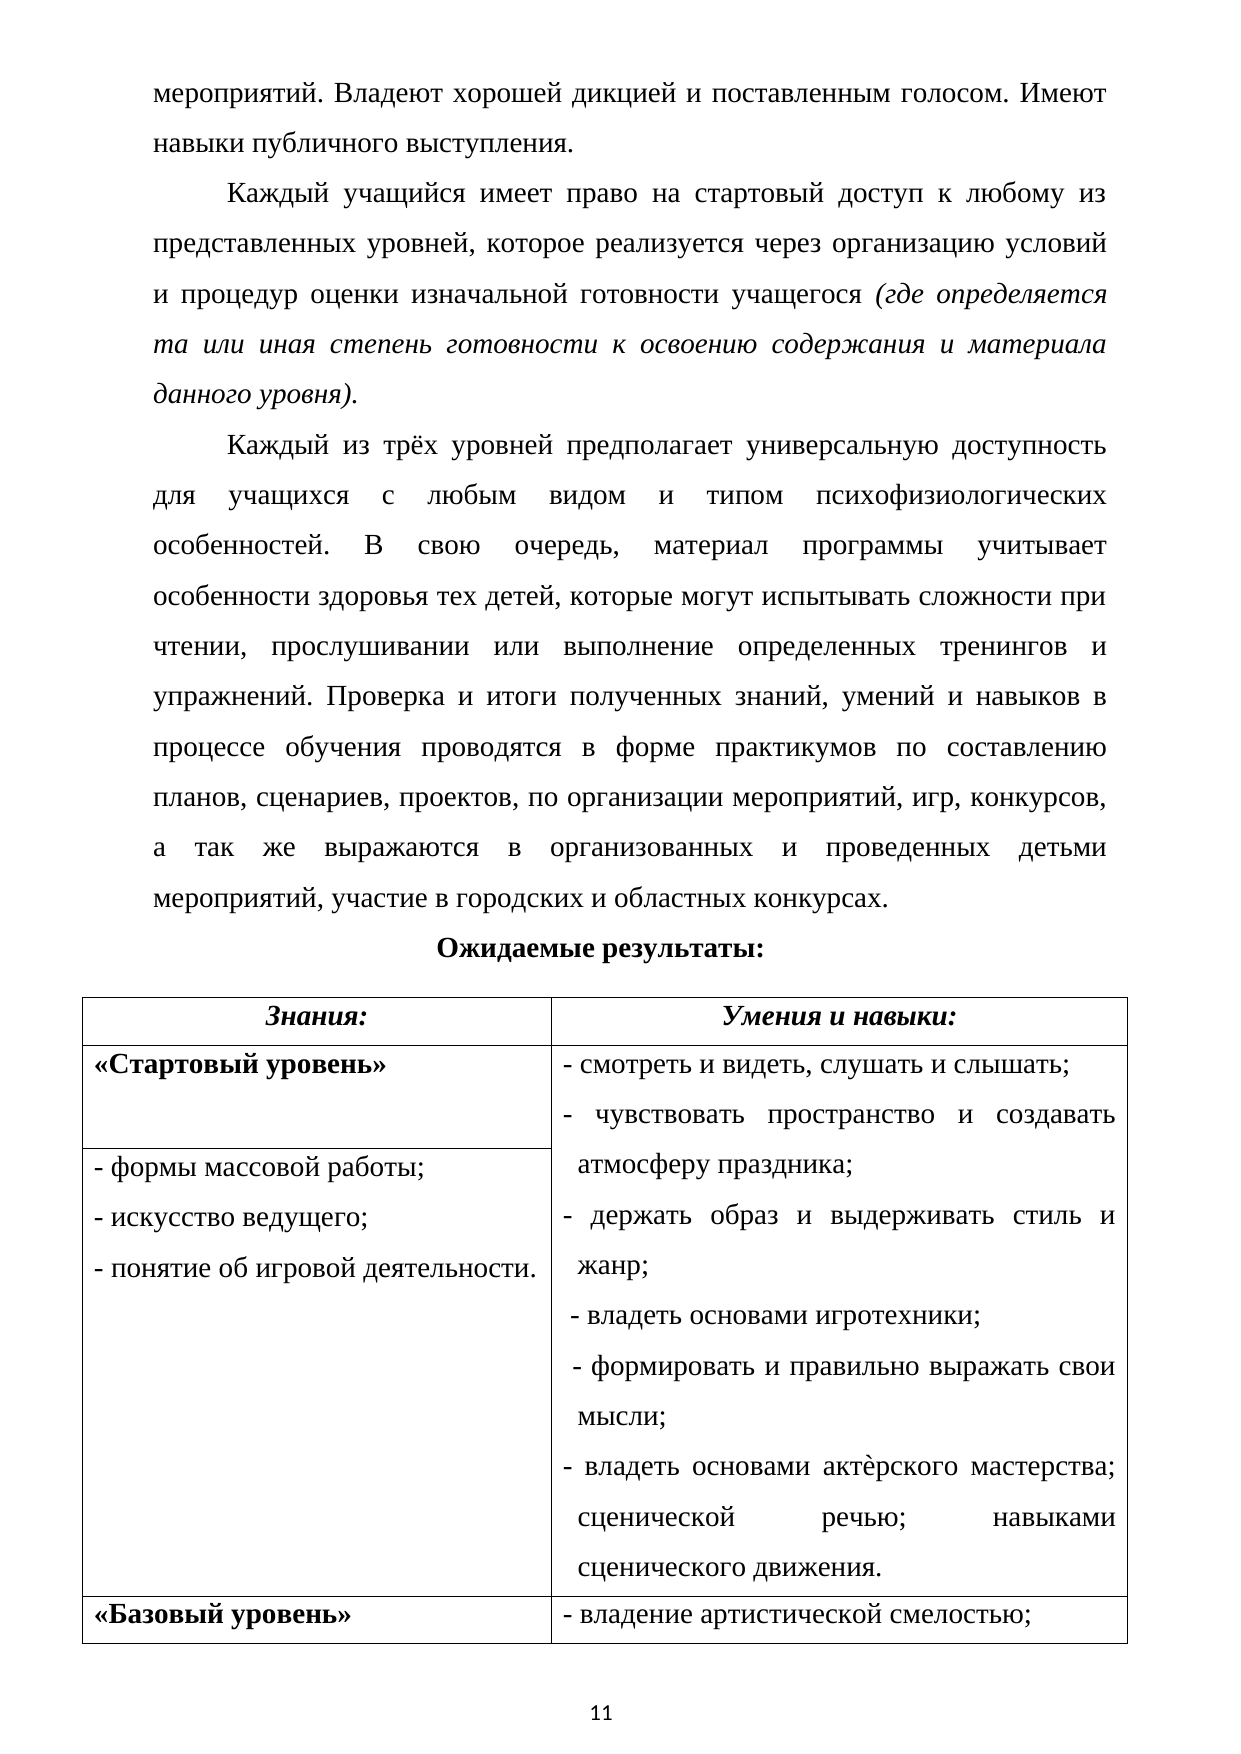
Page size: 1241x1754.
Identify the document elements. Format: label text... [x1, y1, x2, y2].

table_cell «Базовый уровень» [83, 1597, 551, 1643]
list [153, 75, 1107, 158]
text Каждый из трёх уровней предполагает универсальную доступность для учащихся с любым видом и типом психофизиологических особенностей. В свою очередь, материал программы учитывает особенности здоровья тех детей, которые могут испытывать сложности при чтении, прослушивании или выполнение определенных тренингов и упражнений. Проверка и итоги полученных знаний, умений и навыков в процессе обучения проводятся в форме практикумов по составлению планов, сценариев, проектов, по организации мероприятий, игр, конкурсов, а так же выражаются в организованных и проведенных детьми мероприятий, участие в городских и областных конкурсах. [153, 427, 1107, 913]
table_header Умения и навыки: [552, 998, 1127, 1045]
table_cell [552, 1597, 1127, 1643]
table_cell «Стартовый уровень» [83, 1046, 551, 1148]
table_cell - смотреть и видеть, слушать и слышать; - чувствовать пространство и создавать атмосферу праздника; - держать образ и выдерживать стиль и жанр; - владеть основами игротехники; - формировать и правильно выражать свои мысли; - владеть основами актѐрского мастерства; сценической речью; навыками сценического движения. [552, 1046, 1127, 1596]
text Ожидаемые результаты: [94, 930, 1107, 963]
table_header Знания: [83, 998, 551, 1045]
text Каждый учащийся имеет право на стартовый доступ к любому из представленных уровней, которое реализуется через организацию условий и процедур оценки изначальной готовности учащегося (где определяется та или иная степень готовности к освоению содержания и материала данного уровня). [153, 175, 1107, 410]
table_cell - формы массовой работы; - искусство ведущего; - понятие об игровой деятельности. [83, 1149, 551, 1596]
